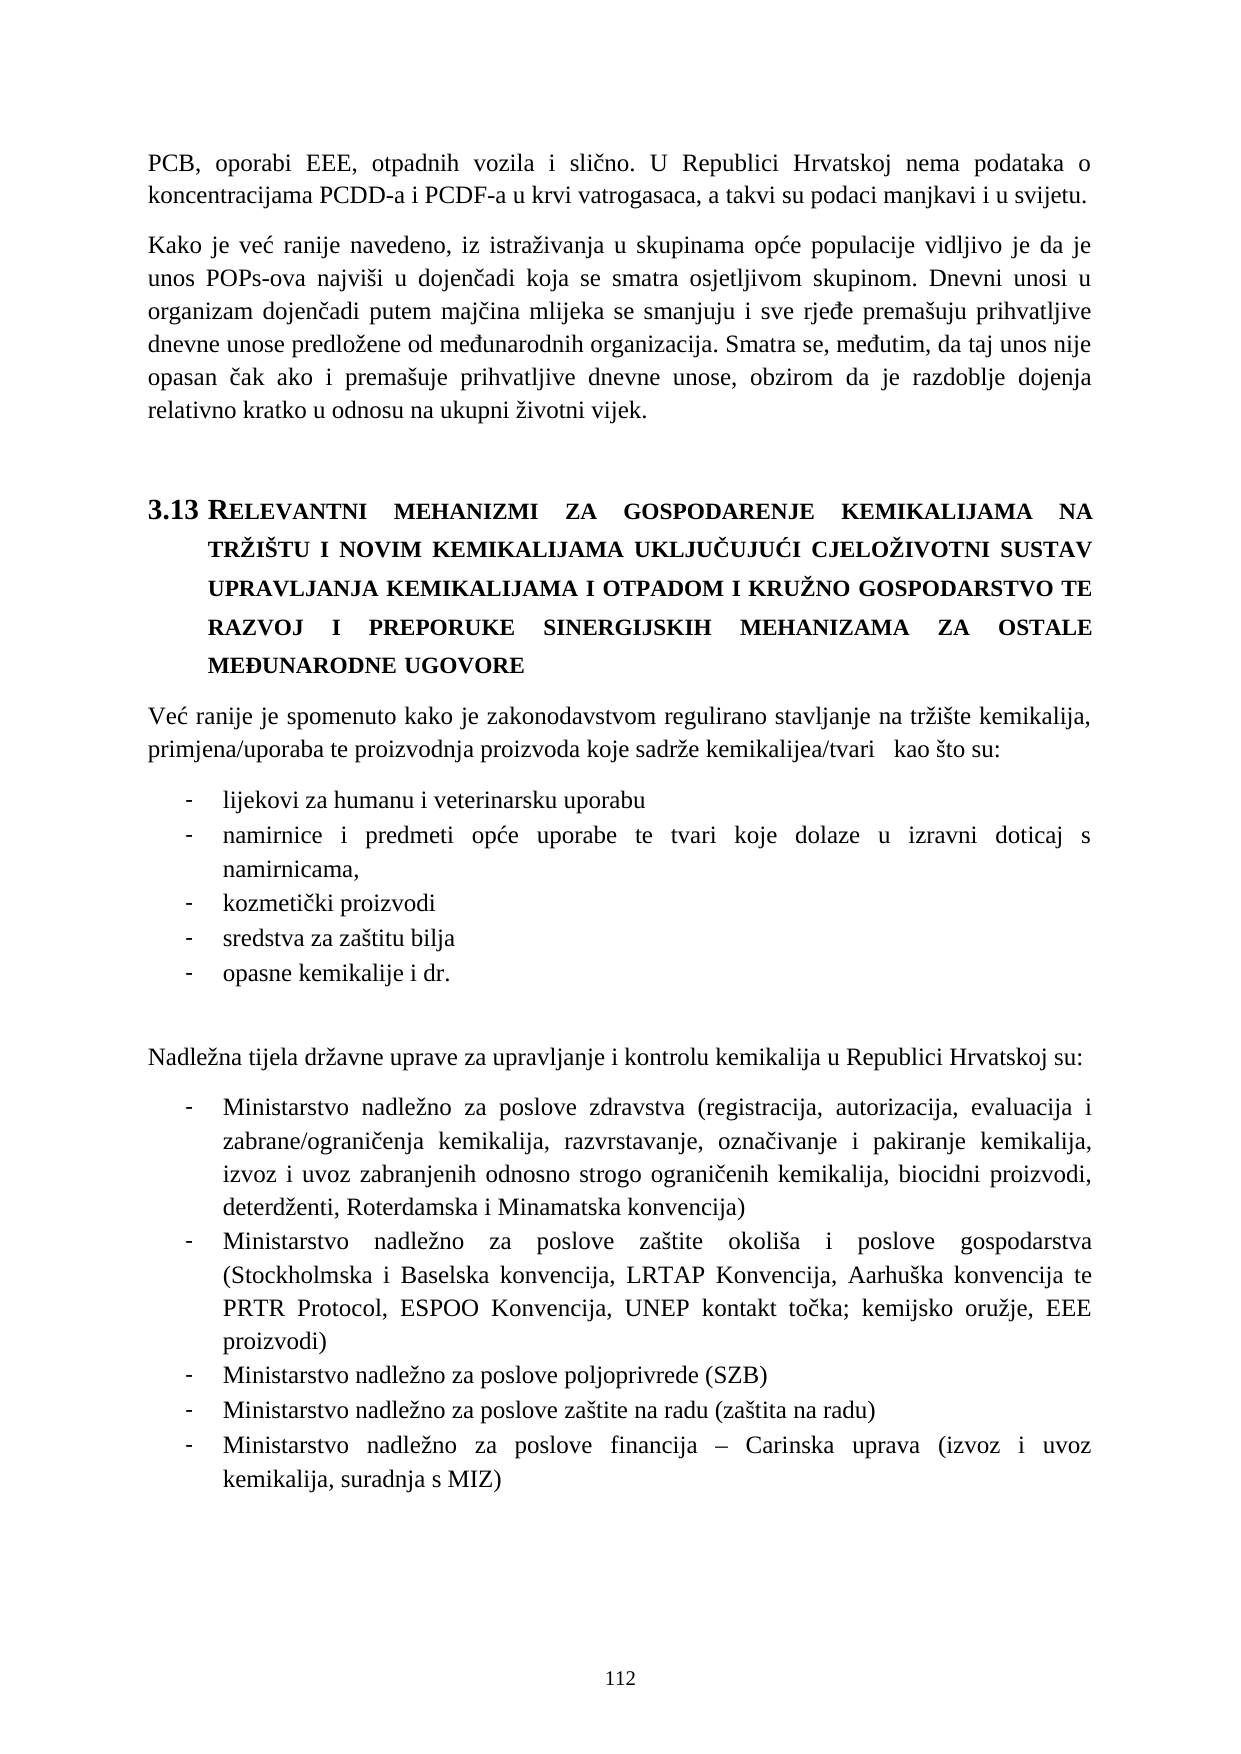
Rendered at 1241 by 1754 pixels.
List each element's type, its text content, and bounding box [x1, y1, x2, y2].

list Ministarstvo nadležno za poslove financija – Carinska uprava (izvoz i uvoz kemikalija, suradnja s MIZ) [185, 1429, 1093, 1492]
list Ministarstvo nadležno za poslove zaštite na radu (zaštita na radu) [185, 1394, 1093, 1424]
list Ministarstvo nadležno za poslove zdravstva (registracija, autorizacija, evaluacija i zabrane/ograničenja kemikalija, razvrstavanje, označivanje i pakiranje kemikalija, izvoz i uvoz zabranjenih odnosno strogo ograničenih kemikalija, biocidni proizvodi, deterdženti, Roterdamska i Minamatska konvencija) [185, 1091, 1093, 1221]
list namirnice i predmeti opće uporabe te tvari koje dolaze u izravni doticaj s namirnicama, [185, 819, 1093, 883]
text Nadležna tijela državne uprave za upravljanje i kontrolu kemikalija u Republici Hrvatskoj su: [148, 1042, 1093, 1070]
list kozmetički proizvodi [185, 887, 1093, 917]
text Već ranije je spomenuto kako je zakonodavstvom regulirano stavljanje na tržište kemikalija, primjena/uporaba te proizvodnja proizvoda koje sadrže kemikalijea/tvari kao što su: [148, 701, 1093, 763]
list sredstva za zaštitu bilja [185, 922, 1093, 952]
subtitle Relevantni mehanizmi za gospodarenje kemikalijama na tržištu i novim kemikalijama uključujući cjeloživotni sustav upravljanja kemikalijama i otpadom i kružno gospodarstvo te razvoj i preporuke sinergijskih mehanizama za ostale međunarodne ugovore [148, 492, 1093, 680]
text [148, 148, 1093, 209]
text Kako je već ranije navedeno, iz istraživanja u skupinama opće populacije vidljivo je da je unos POPs-ova najviši u dojenčadi koja se smatra osjetljivom skupinom. Dnevni unosi u organizam dojenčadi putem majčina mlijeka se smanjuju i sve rjeđe premašuju prihvatljive dnevne unose predložene od međunarodnih organizacija. Smatra se, međutim, da taj unos nije opasan čak ako i premašuje prihvatljive dnevne unose, obzirom da je razdoblje dojenja relativno kratko u odnosu na ukupni životni vijek. [148, 230, 1093, 424]
list Ministarstvo nadležno za poslove zaštite okoliša i poslove gospodarstva (Stockholmska i Baselska konvencija, LRTAP Konvencija, Aarhuška konvencija te PRTR Protocol, ESPOO Konvencija, UNEP kontakt točka; kemijsko oružje, EEE proizvodi) [185, 1225, 1093, 1355]
list Ministarstvo nadležno za poslove poljoprivrede (SZB) [185, 1359, 1093, 1389]
list opasne kemikalije i dr. [185, 957, 1093, 987]
list lijekovi za humanu i veterinarsku uporabu [185, 784, 1093, 814]
